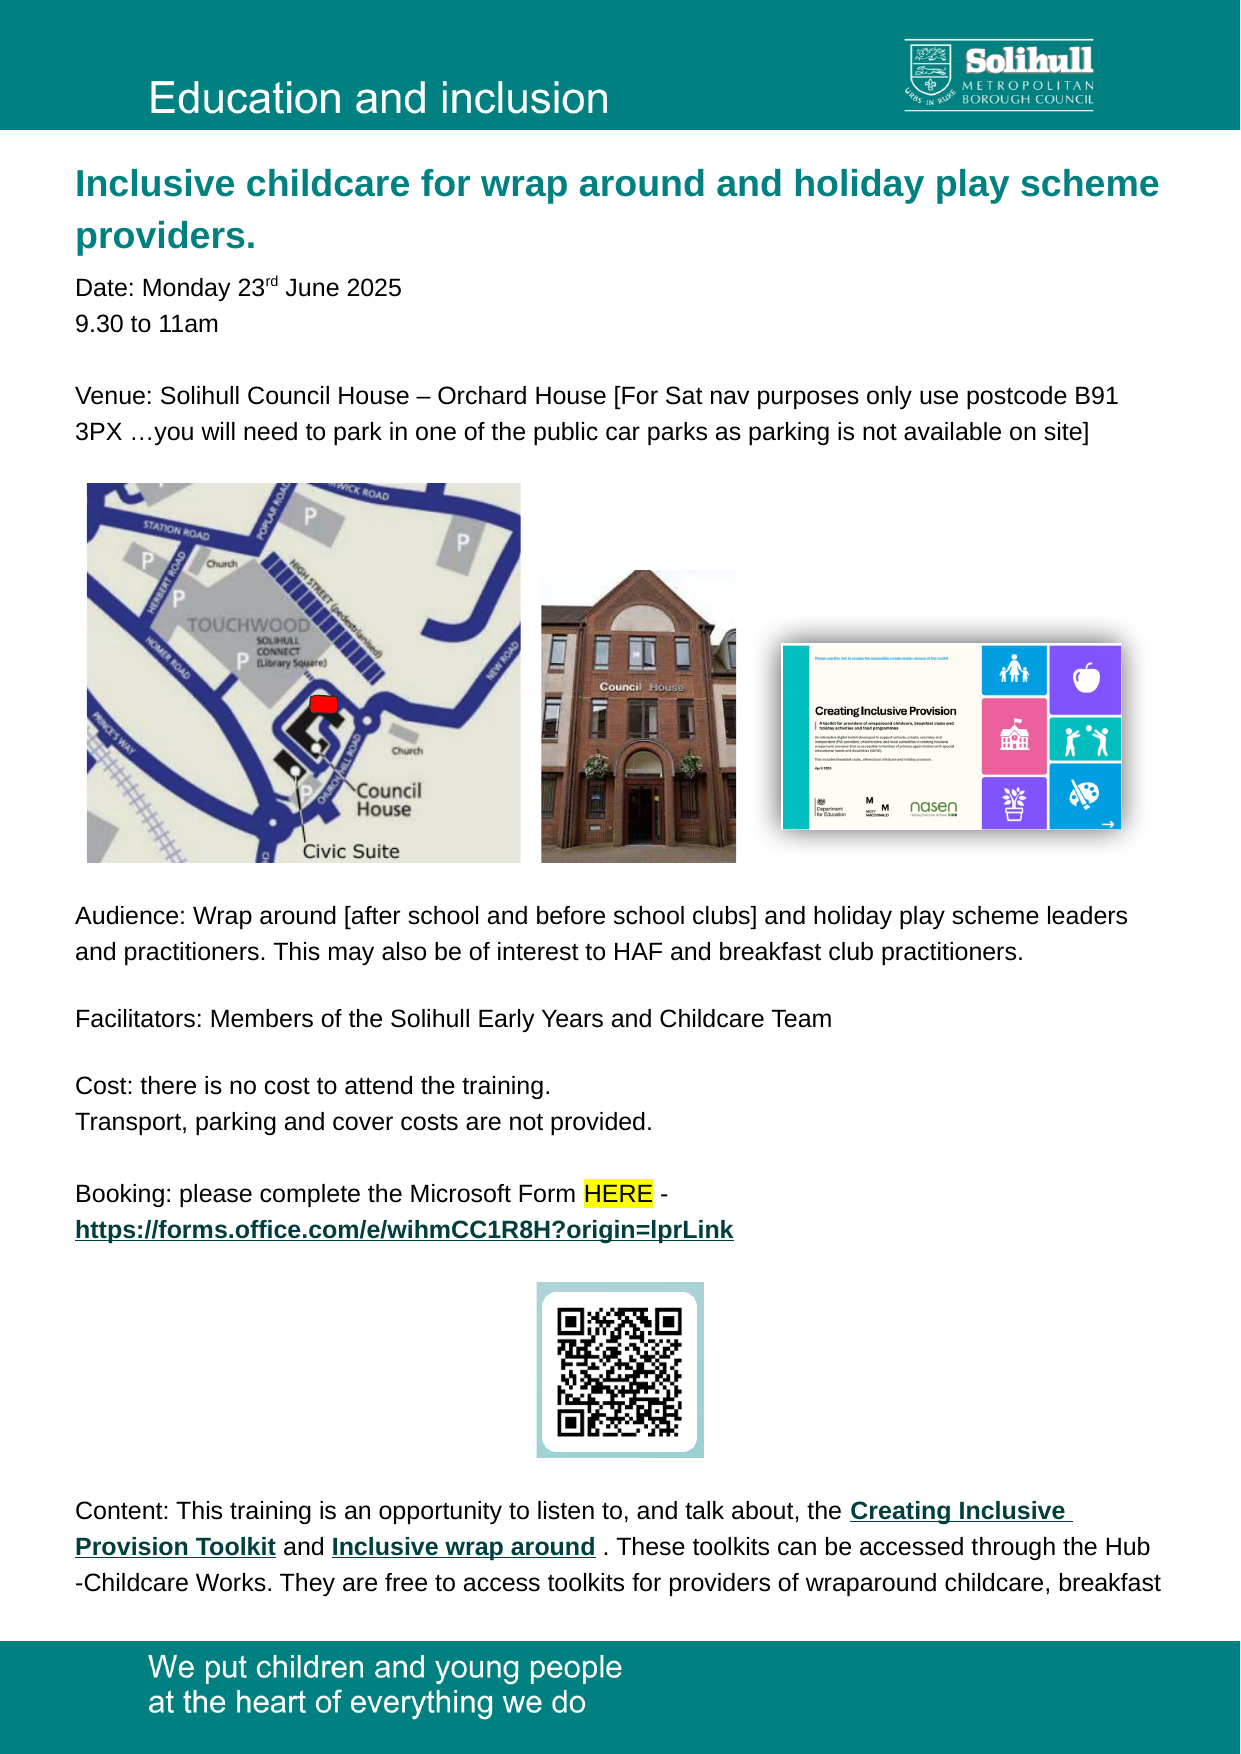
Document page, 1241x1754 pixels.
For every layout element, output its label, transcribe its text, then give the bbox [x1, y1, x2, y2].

text Venue: Solihull Council House – Orchard House [For Sat nav purposes only use postcode B91 3PX …you will need to park in one of the public car parks as parking is not available on site] [75, 381, 1165, 445]
text 9.30 to 11am [75, 309, 1165, 337]
text Transport, parking and cover costs are not provided. [75, 1107, 1165, 1136]
text Date: Monday 23rd June 2025 [75, 273, 1165, 302]
picture [781, 643, 1122, 830]
picture [536, 1282, 704, 1458]
picture [86, 483, 521, 863]
text Cost: there is no cost to attend the training. [75, 1071, 1165, 1100]
picture [1103, 822, 1113, 826]
picture [0, 0, 1241, 130]
text Booking: please complete the Microsoft Form HERE - https://forms.office.com/e/wihmCC1R8H?origin=lprLink [75, 1179, 1165, 1244]
picture [541, 570, 737, 863]
text Facilitators: Members of the Solihull Early Years and Childcare Team [75, 1004, 1165, 1033]
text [75, 1496, 1165, 1597]
picture [0, 1641, 1241, 1754]
subtitle Inclusive childcare for wrap around and holiday play scheme providers. [75, 161, 1165, 256]
picture [1070, 780, 1098, 809]
text Audience: Wrap around [after school and before school clubs] and holiday play scheme leaders and practitioners. This may also be of interest to HAF and breakfast club practitioners. [75, 901, 1165, 966]
